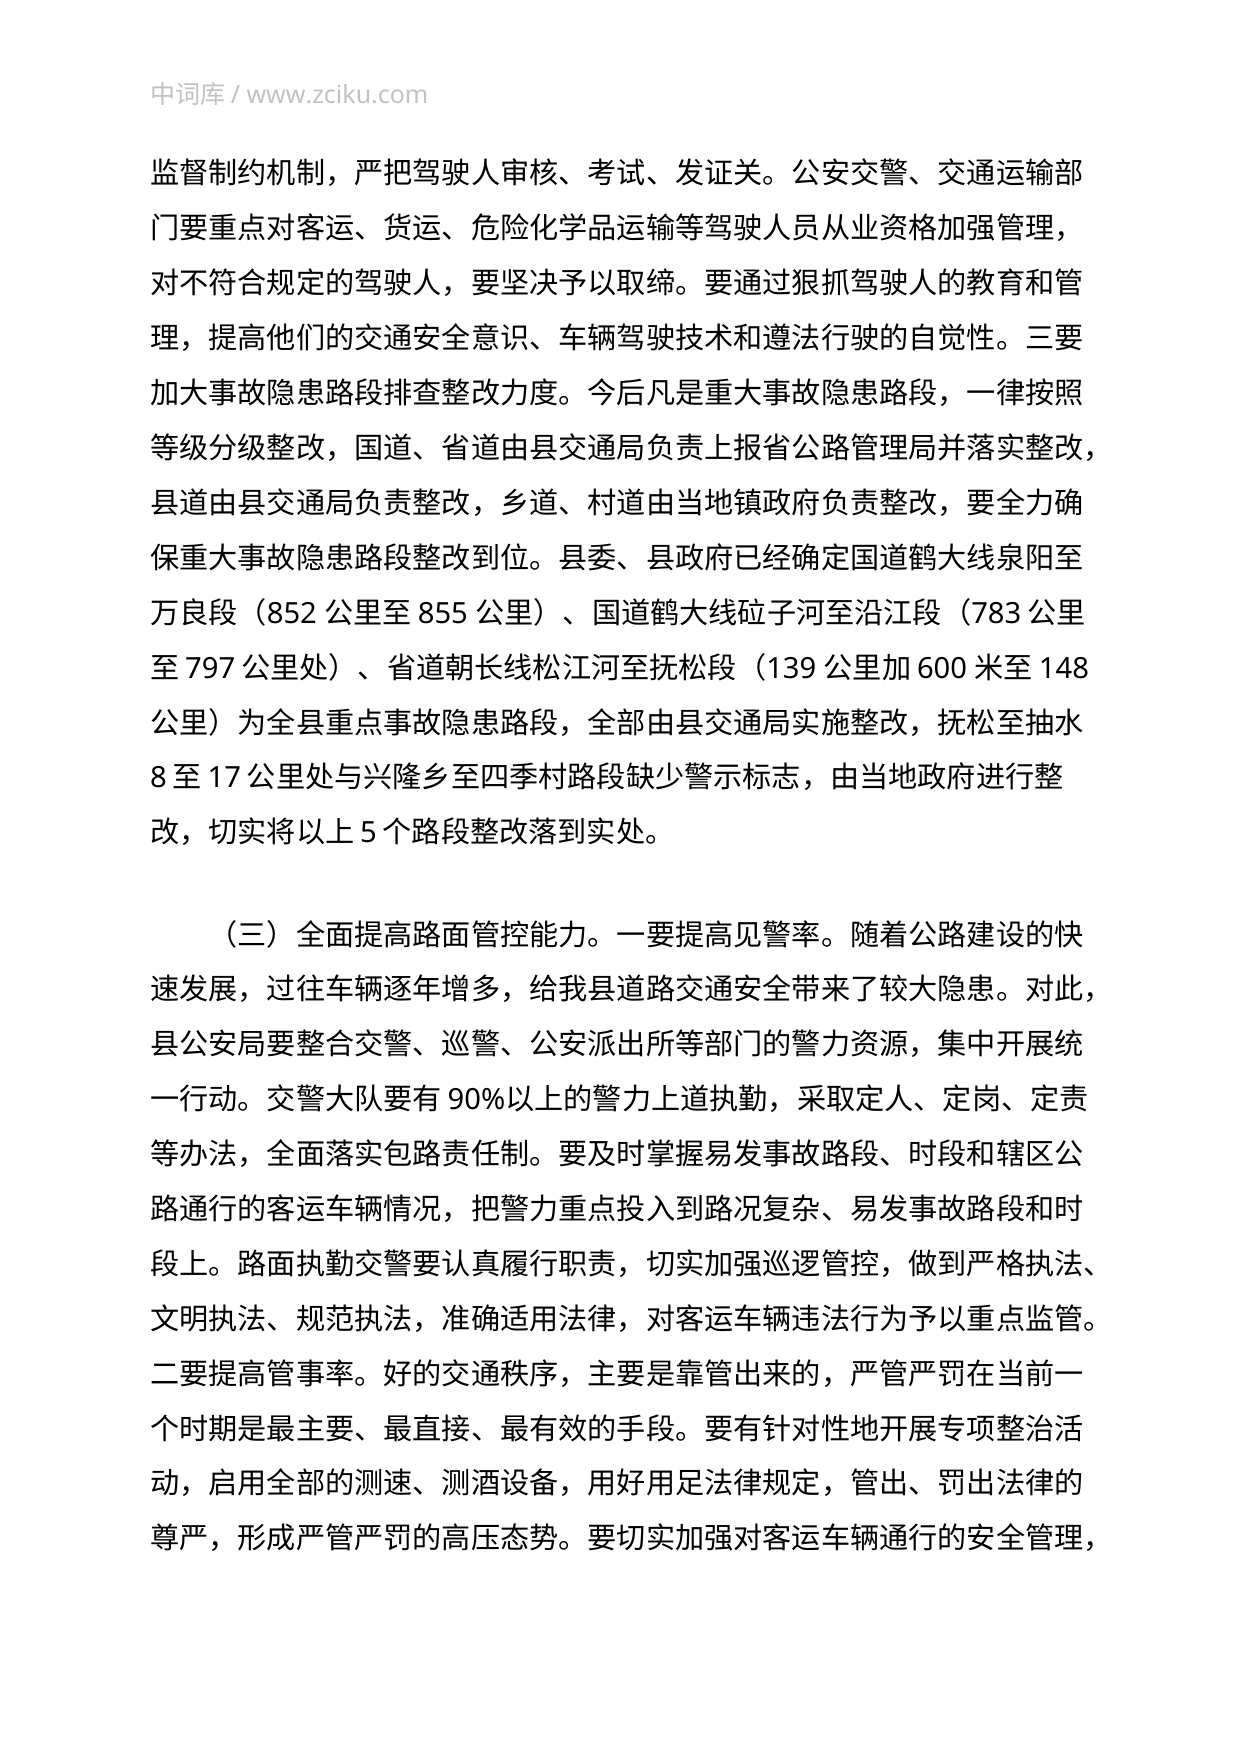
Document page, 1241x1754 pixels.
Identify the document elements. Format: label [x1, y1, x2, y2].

text [150, 911, 1090, 1557]
text [150, 150, 1090, 851]
